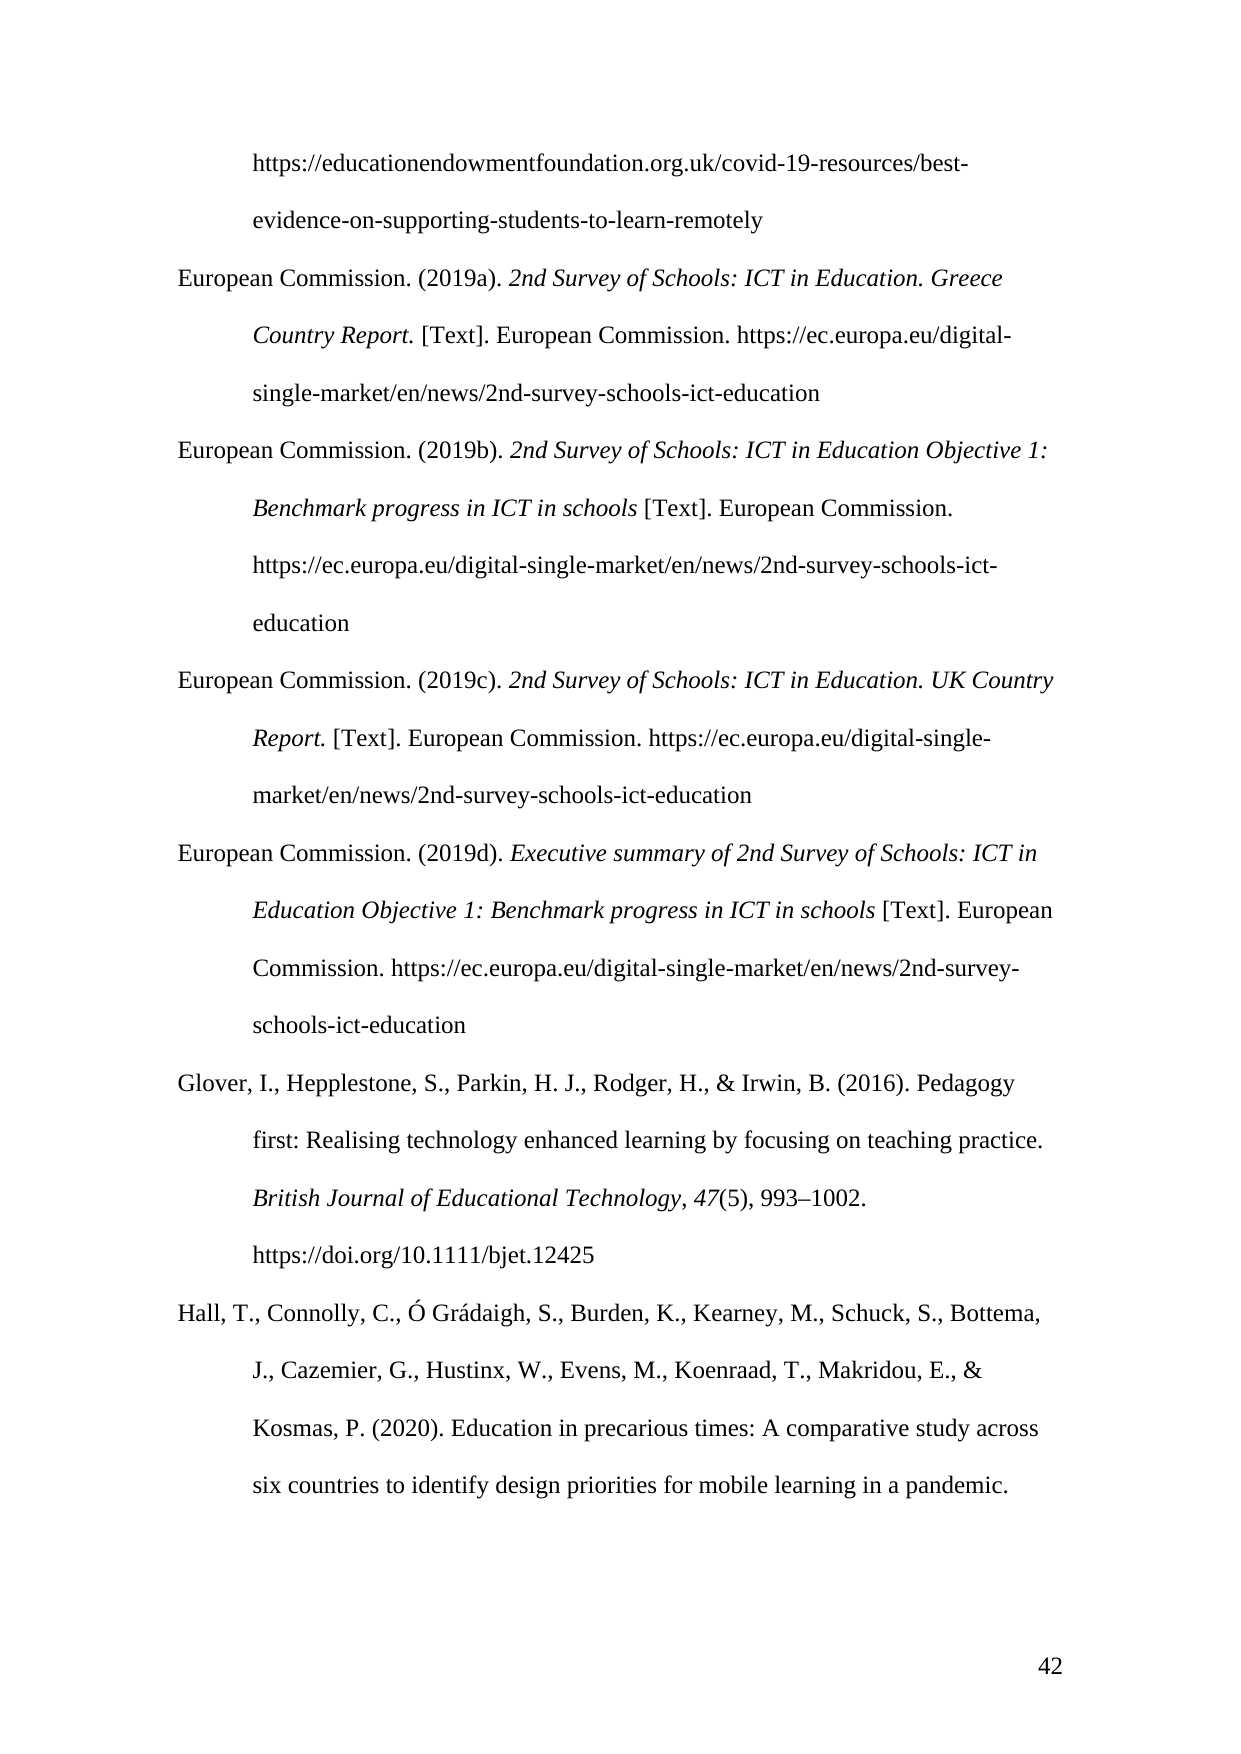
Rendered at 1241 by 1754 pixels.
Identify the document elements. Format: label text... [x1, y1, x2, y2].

text European Commission. (2019d). Executive summary of 2nd Survey of Schools: ICT in Education Objective 1: Benchmark progress in ICT in schools [Text]. European Commission. https://ec.europa.eu/digital-single-market/en/news/2nd-survey-schools-ict-education [177, 838, 1063, 1039]
text Glover, I., Hepplestone, S., Parkin, H. J., Rodger, H., & Irwin, B. (2016). Pedagogy first: Realising technology enhanced learning by focusing on teaching practice. British Journal of Educational Technology, 47(5), 993–1002. https://doi.org/10.1111/bjet.12425 [177, 1068, 1063, 1269]
text European Commission. (2019b). 2nd Survey of Schools: ICT in Education Objective 1: Benchmark progress in ICT in schools [Text]. European Commission. https://ec.europa.eu/digital-single-market/en/news/2nd-survey-schools-ict-education [177, 435, 1063, 636]
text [177, 1298, 1063, 1499]
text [177, 148, 1063, 234]
text European Commission. (2019a). 2nd Survey of Schools: ICT in Education. Greece Country Report. [Text]. European Commission. https://ec.europa.eu/digital-single-market/en/news/2nd-survey-schools-ict-education [177, 263, 1063, 406]
text European Commission. (2019c). 2nd Survey of Schools: ICT in Education. UK Country Report. [Text]. European Commission. https://ec.europa.eu/digital-single-market/en/news/2nd-survey-schools-ict-education [177, 665, 1063, 809]
